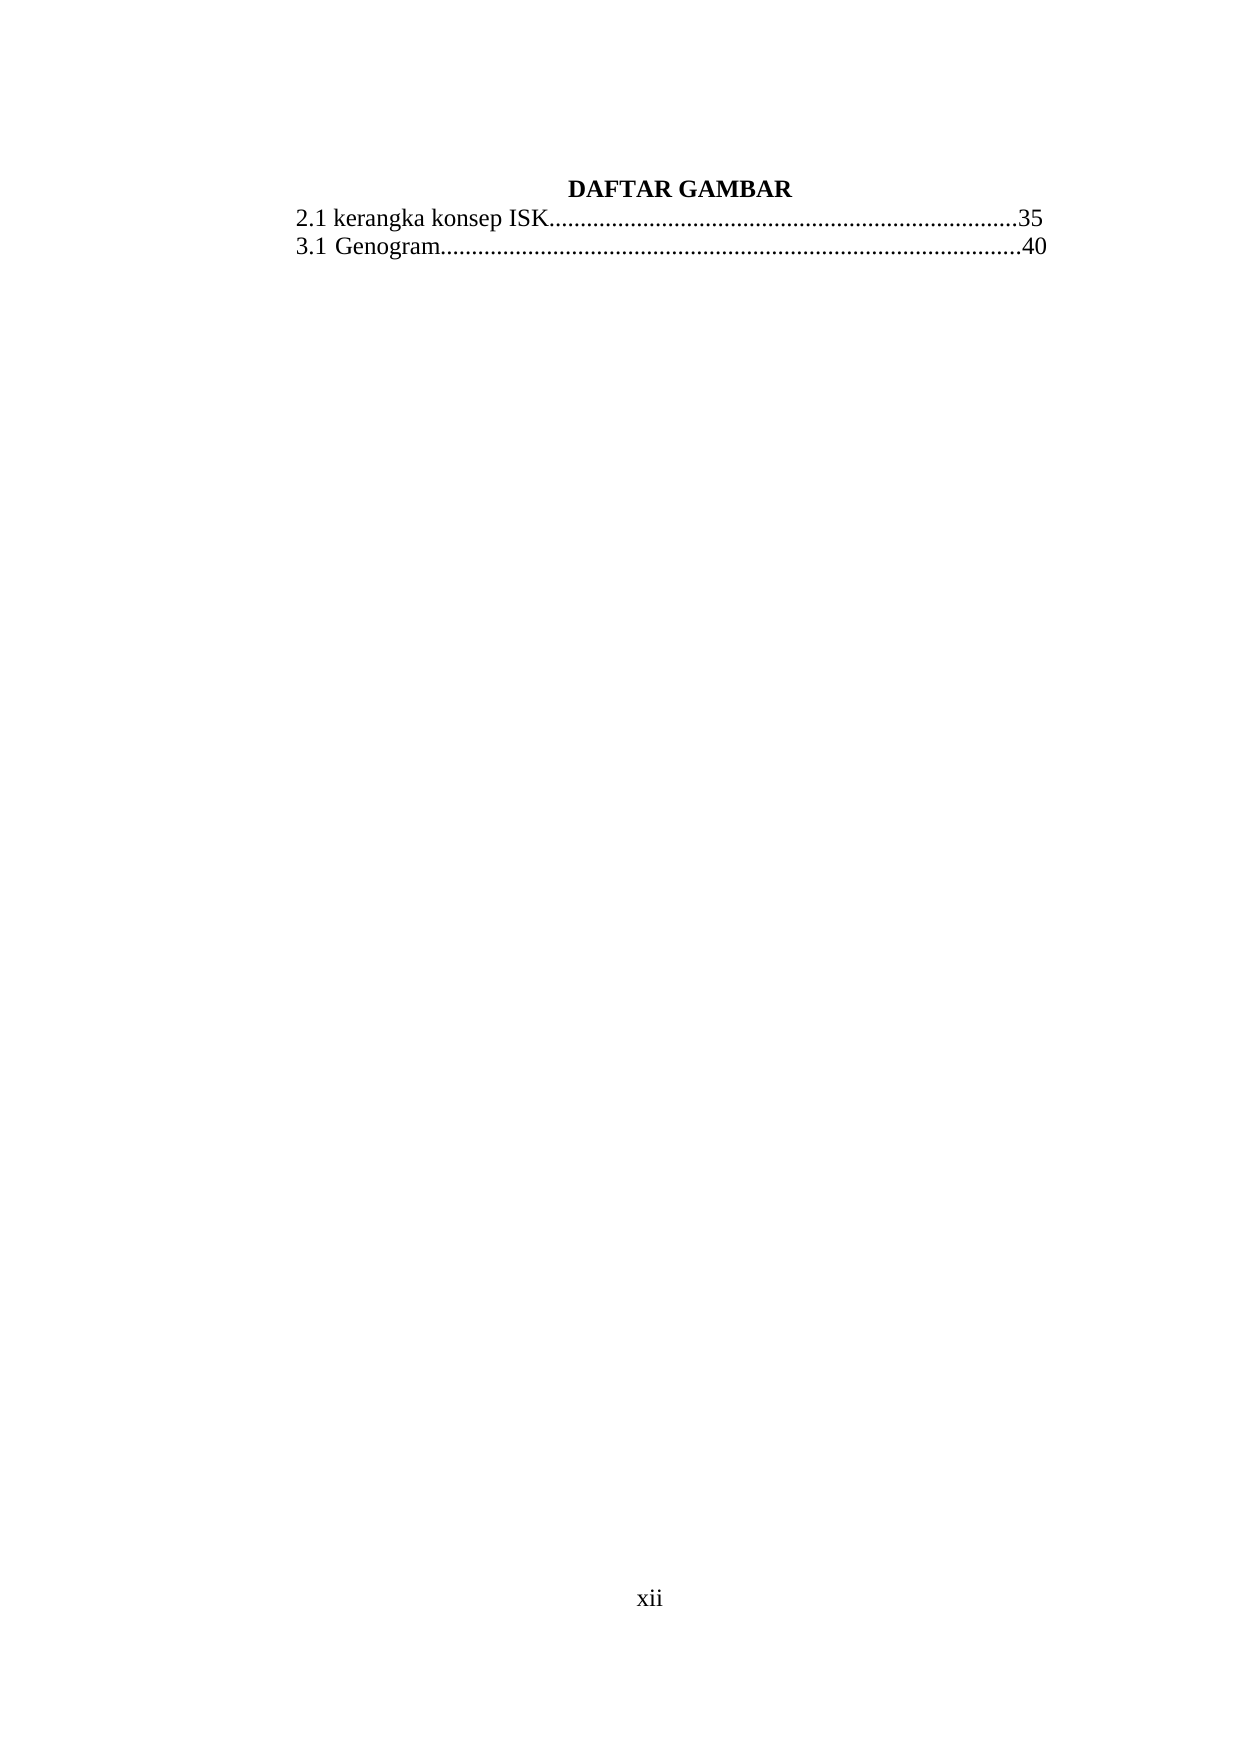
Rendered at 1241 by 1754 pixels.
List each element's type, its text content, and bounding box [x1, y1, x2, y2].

text xii [283, 1583, 1016, 1612]
subtitle DAFTAR GAMBAR [283, 175, 1077, 203]
text 2.1 kerangka konsep ISK 35 [296, 203, 1215, 232]
text 3.1 Genogram 40 [296, 232, 1215, 260]
